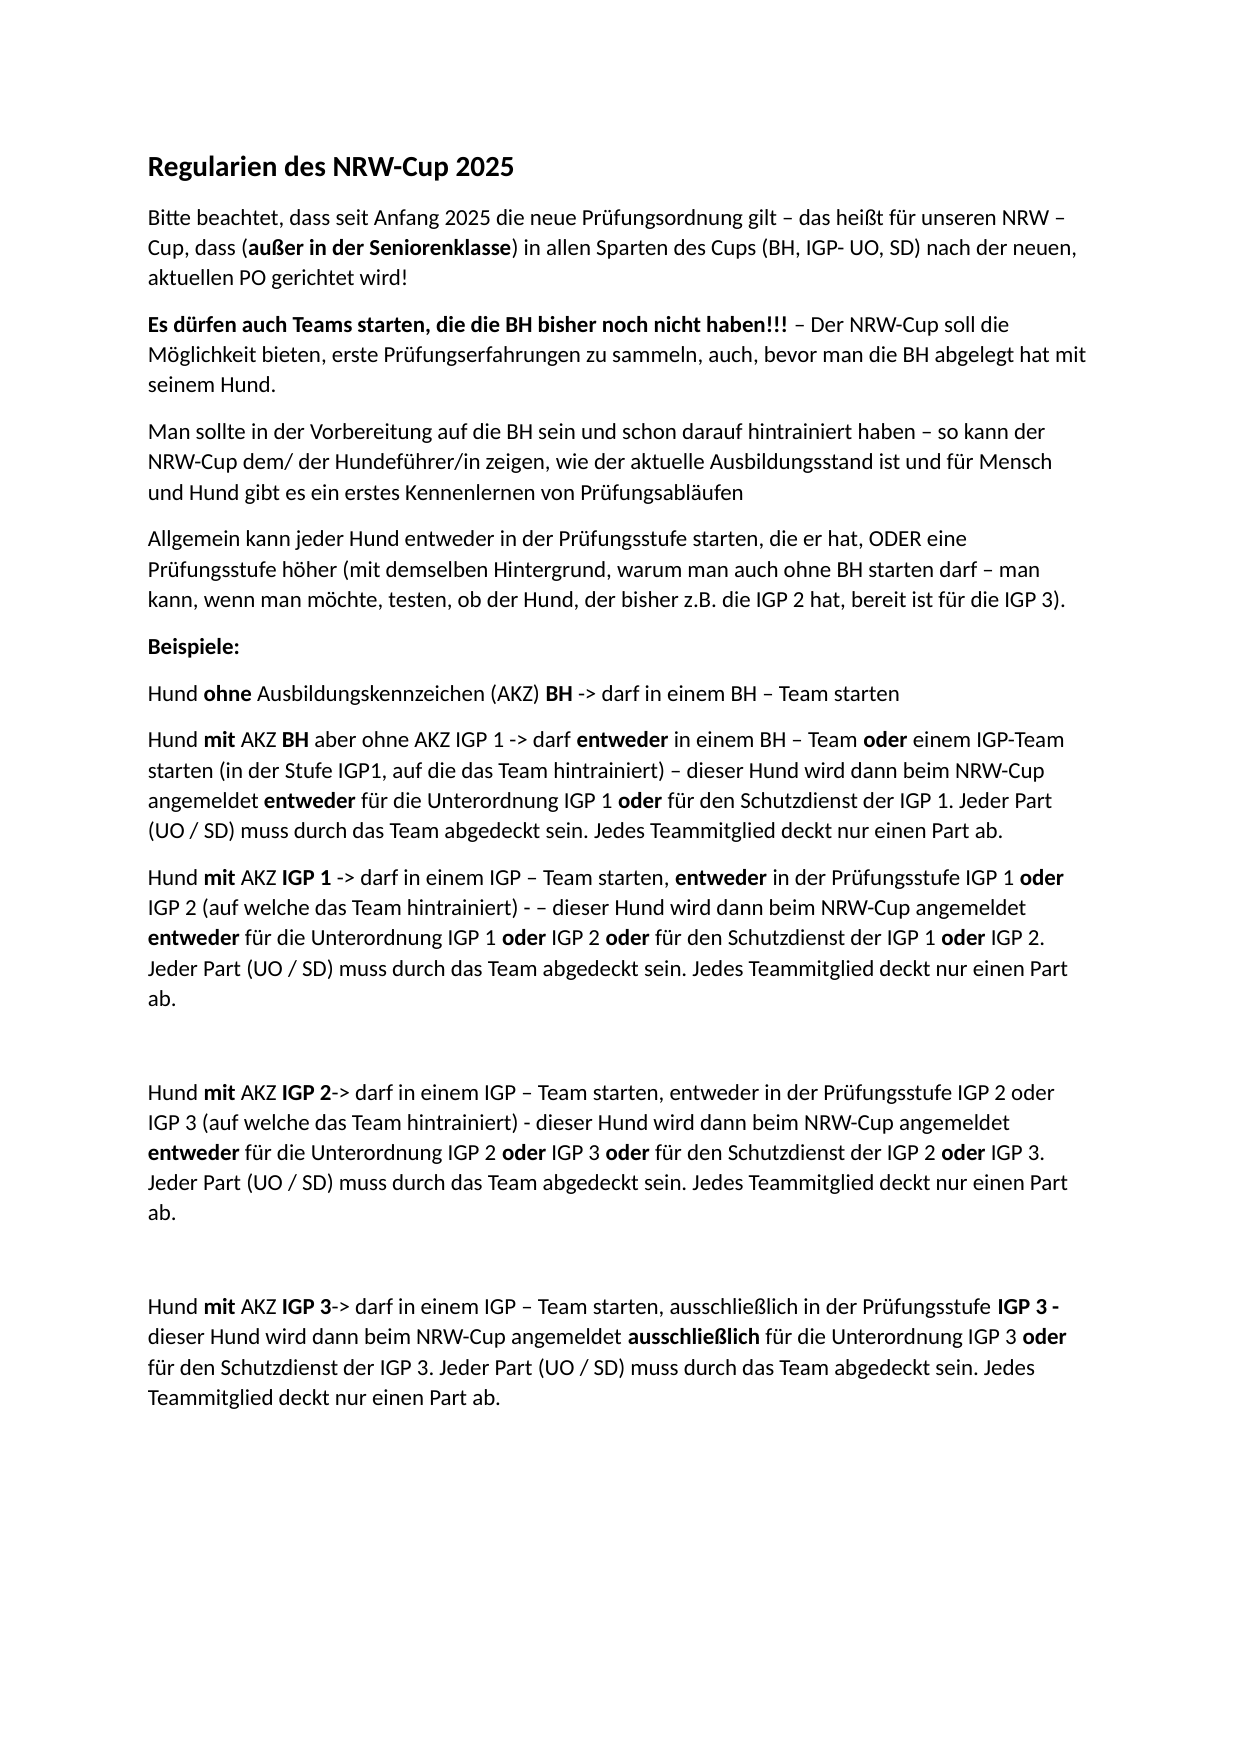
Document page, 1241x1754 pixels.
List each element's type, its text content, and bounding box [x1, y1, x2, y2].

text Hund mit AKZ IGP 1 -> darf in einem IGP – Team starten, entweder in der Prüfungsstufe IGP 1 oder IGP 2 (auf welche das Team hintrainiert) - – dieser Hund wird dann beim NRW-Cup angemeldet entweder für die Unterordnung IGP 1 oder IGP 2 oder für den Schutzdienst der IGP 1 oder IGP 2. Jeder Part (UO / SD) muss durch das Team abgedeckt sein. Jedes Teammitglied deckt nur einen Part ab. [148, 863, 1093, 1012]
text Hund mit AKZ IGP 3-> darf in einem IGP – Team starten, ausschließlich in der Prüfungsstufe IGP 3 - dieser Hund wird dann beim NRW-Cup angemeldet ausschließlich für die Unterordnung IGP 3 oder für den Schutzdienst der IGP 3. Jeder Part (UO / SD) muss durch das Team abgedeckt sein. Jedes Teammitglied deckt nur einen Part ab. [148, 1292, 1093, 1411]
text Regularien des NRW-Cup 2025 [148, 148, 1093, 183]
text Hund mit AKZ IGP 2-> darf in einem IGP – Team starten, entweder in der Prüfungsstufe IGP 2 oder IGP 3 (auf welche das Team hintrainiert) - dieser Hund wird dann beim NRW-Cup angemeldet entweder für die Unterordnung IGP 2 oder IGP 3 oder für den Schutzdienst der IGP 2 oder IGP 3. Jeder Part (UO / SD) muss durch das Team abgedeckt sein. Jedes Teammitglied deckt nur einen Part ab. [148, 1078, 1093, 1227]
text Hund ohne Ausbildungskennzeichen (AKZ) BH -> darf in einem BH – Team starten [148, 679, 1093, 707]
text Beispiele: [148, 632, 1093, 660]
text Bitte beachtet, dass seit Anfang 2025 die neue Prüfungsordnung gilt – das heißt für unseren NRW – Cup, dass (außer in der Seniorenklasse) in allen Sparten des Cups (BH, IGP- UO, SD) nach der neuen, aktuellen PO gerichtet wird! [148, 203, 1093, 291]
text Allgemein kann jeder Hund entweder in der Prüfungsstufe starten, die er hat, ODER eine Prüfungsstufe höher (mit demselben Hintergrund, warum man auch ohne BH starten darf – man kann, wenn man möchte, testen, ob der Hund, der bisher z.B. die IGP 2 hat, bereit ist für die IGP 3). [148, 524, 1093, 613]
text Es dürfen auch Teams starten, die die BH bisher noch nicht haben!!! – Der NRW-Cup soll die Möglichkeit bieten, erste Prüfungserfahrungen zu sammeln, auch, bevor man die BH abgelegt hat mit seinem Hund. [148, 310, 1093, 398]
text Hund mit AKZ BH aber ohne AKZ IGP 1 -> darf entweder in einem BH – Team oder einem IGP-Team starten (in der Stufe IGP1, auf die das Team hintrainiert) – dieser Hund wird dann beim NRW-Cup angemeldet entweder für die Unterordnung IGP 1 oder für den Schutzdienst der IGP 1. Jeder Part (UO / SD) muss durch das Team abgedeckt sein. Jedes Teammitglied deckt nur einen Part ab. [148, 726, 1093, 844]
text Man sollte in der Vorbereitung auf die BH sein und schon darauf hintrainiert haben – so kann der NRW-Cup dem/ der Hundeführer/in zeigen, wie der aktuelle Ausbildungsstand ist und für Mensch und Hund gibt es ein erstes Kennenlernen von Prüfungsabläufen [148, 417, 1093, 506]
